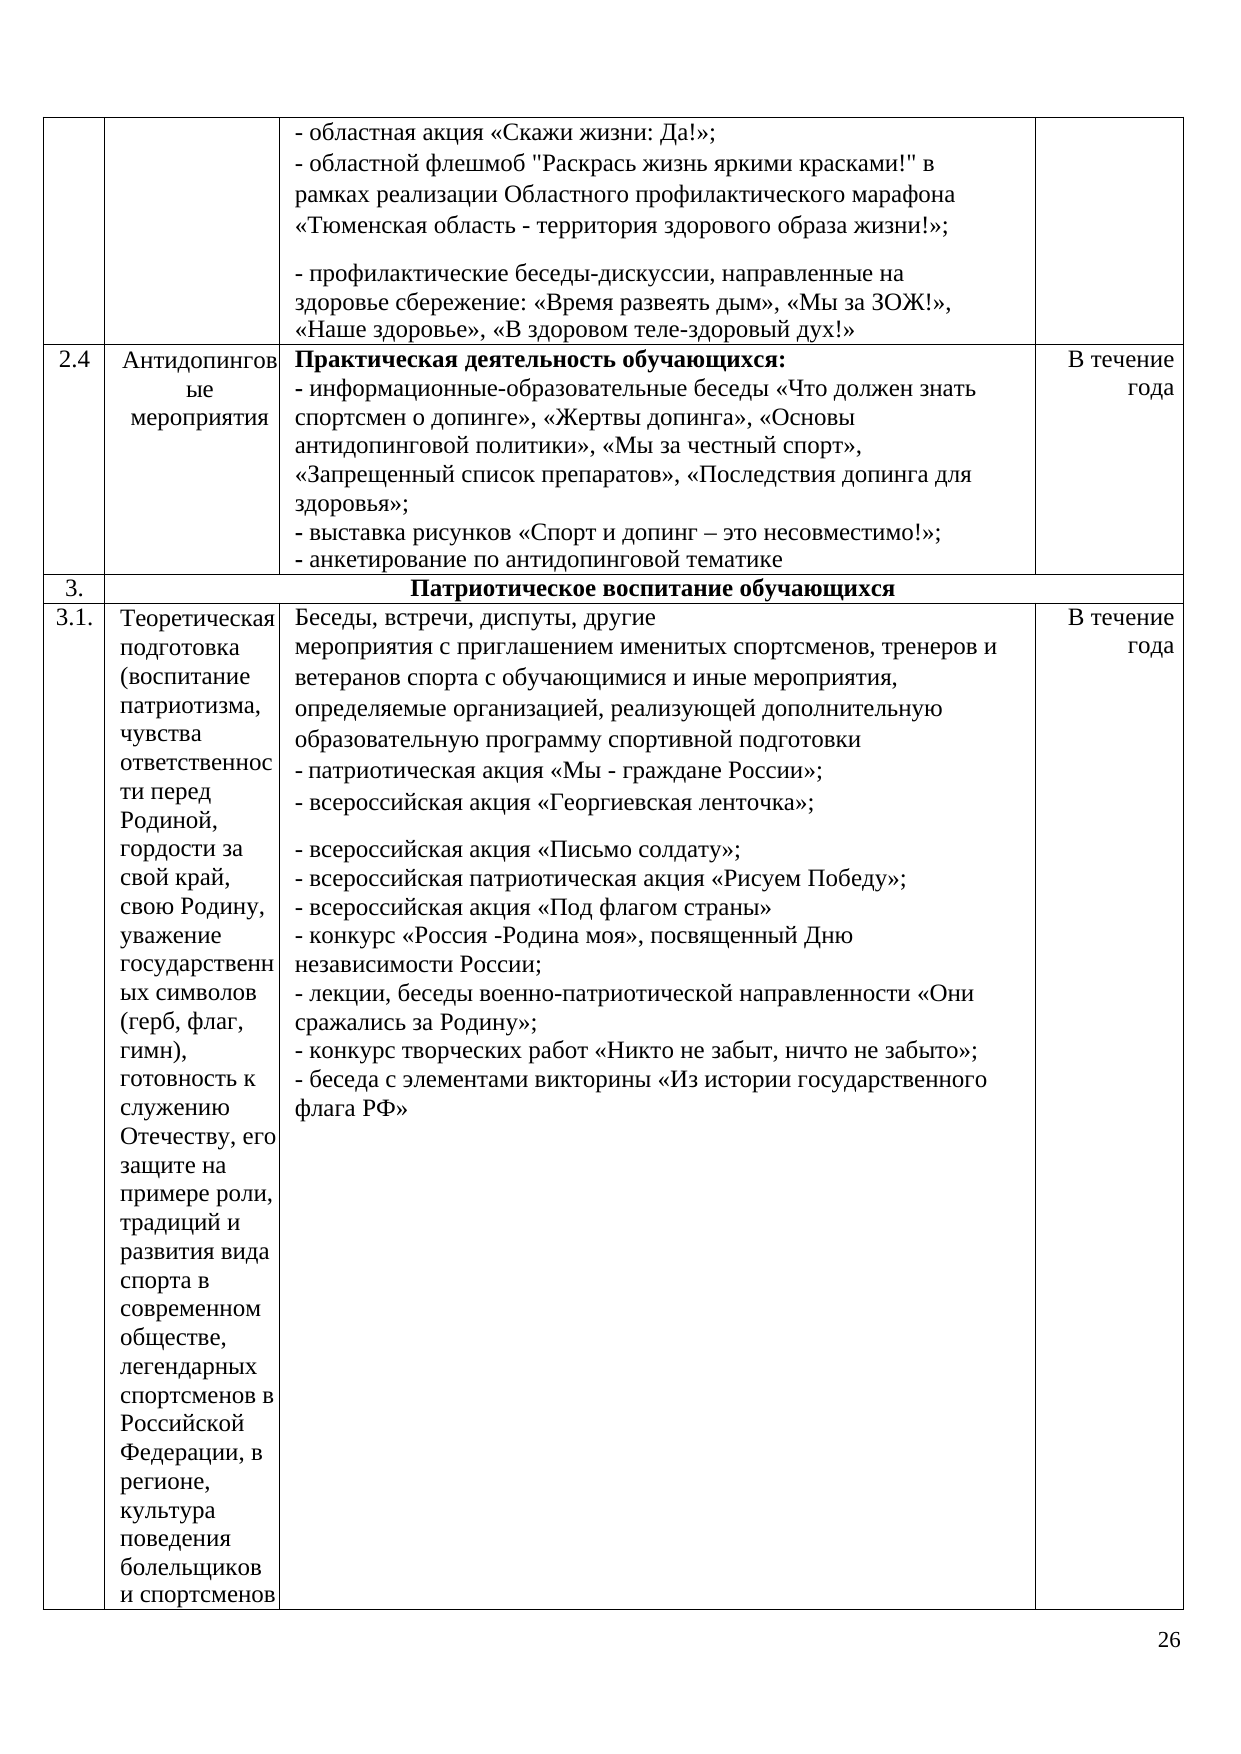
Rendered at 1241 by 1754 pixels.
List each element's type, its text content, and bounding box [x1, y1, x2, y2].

table_header [44, 118, 104, 344]
table_header [1036, 118, 1183, 344]
table_cell 2.4 [44, 345, 104, 574]
table_cell В течение года [1036, 345, 1183, 574]
table_cell 3.1. [44, 604, 104, 1608]
table_cell Теоретическая подготовка (воспитание патриотизма, чувства ответственнос ти перед Родиной, гордости за свой край, свою Родину, уважение государственн ых символов (герб, флаг, гимн), готовность к служению Отечеству, его защите на примере роли, традиций и развития вида спорта в современном обществе, легендарных спортсменов в Российской Федерации, в регионе, культура поведения болельщиков и спортсменов [105, 604, 279, 1608]
table_cell Практическая деятельность обучающихся: информационные-образовательные беседы «Что должен знать спортсмен о допинге», «Жертвы допинга», «Основы антидопинговой политики», «Мы за честный спорт», «Запрещенный список препаратов», «Последствия допинга для здоровья»; выставка рисунков «Спорт и допинг – это несовместимо!»; анкетирование по антидопинговой тематике [280, 345, 1035, 574]
table_header [105, 118, 279, 344]
table_header областная акция «Скажи жизни: Да!»; областной флешмоб "Раскрась жизнь яркими красками!" в рамках реализации Областного профилактического марафона «Тюменская область - территория здорового образа жизни!»; профилактические беседы-дискуссии, направленные на здоровье сбережение: «Время развеять дым», «Мы за ЗОЖ!», «Наше здоровье», «В здоровом теле-здоровый дух!» [280, 118, 1035, 344]
table_cell Беседы, встречи, диспуты, другие мероприятия с приглашением именитых спортсменов, тренеров и ветеранов спорта с обучающимися и иные мероприятия, определяемые организацией, реализующей дополнительную образовательную программу спортивной подготовки патриотическая акция «Мы - граждане России»; всероссийская акция «Георгиевская ленточка»; всероссийская акция «Письмо солдату»; всероссийская патриотическая акция «Рисуем Победу»; всероссийская акция «Под флагом страны» конкурс «Россия -Родина моя», посвященный Дню независимости России; лекции, беседы военно-патриотической направленности «Они сражались за Родину»; конкурс творческих работ «Никто не забыт, ничто не забыто»; беседа с элементами викторины «Из истории государственного флага РФ» [280, 604, 1035, 1608]
table_cell Антидопингов ые мероприятия [105, 345, 279, 574]
table_cell В течение года [1036, 604, 1183, 1608]
table_cell Патриотическое воспитание обучающихся [105, 575, 1183, 602]
table_cell 3. [44, 575, 104, 602]
